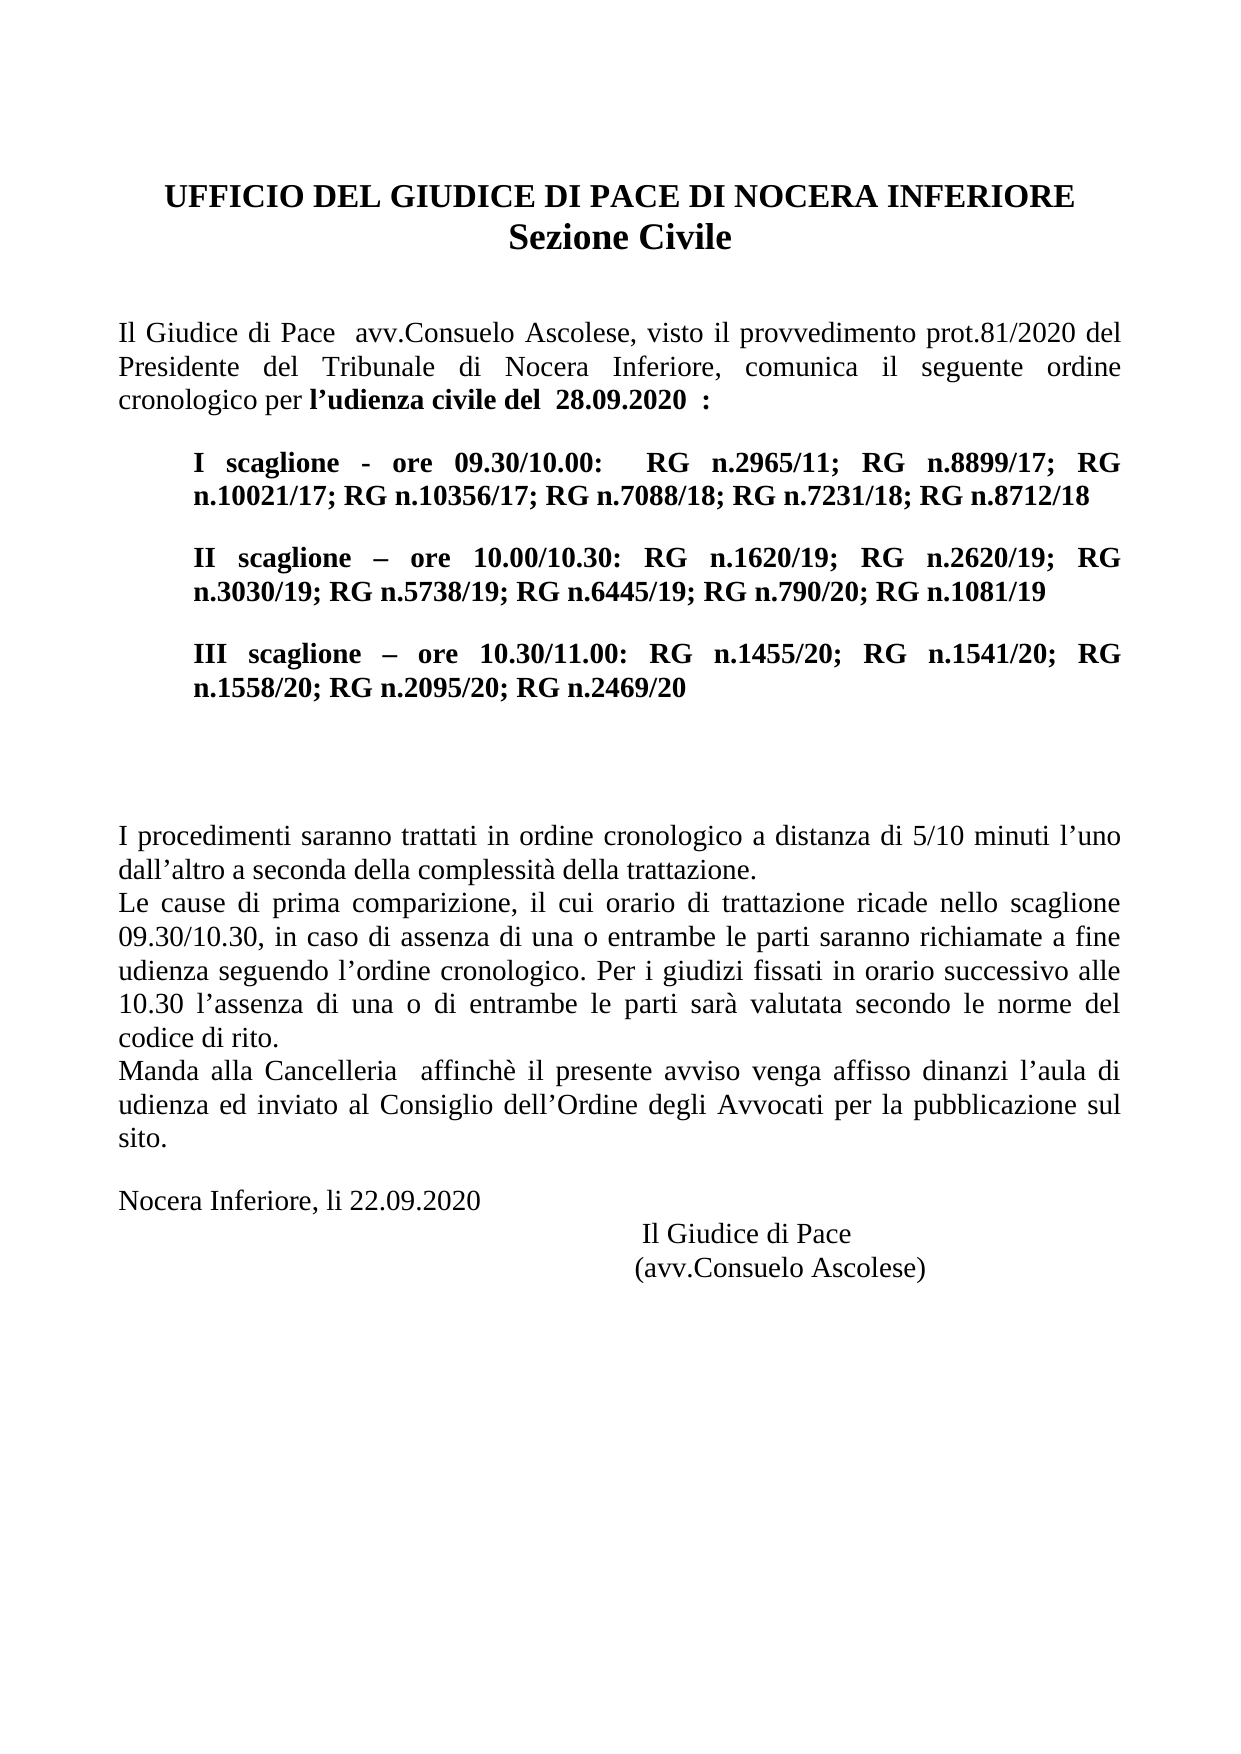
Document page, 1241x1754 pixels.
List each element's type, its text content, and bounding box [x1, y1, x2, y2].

text Manda alla Cancelleria affinchè il presente avviso venga affisso dinanzi l’aula di udienza ed inviato al Consiglio dell’Ordine degli Avvocati per la pubblicazione sul sito. [118, 1053, 1122, 1154]
text Sezione Civile [118, 215, 1122, 258]
text I scaglione - ore 09.30/10.00: RG n.2965/11; RG n.8899/17; RG n.10021/17; RG n.10356/17; RG n.7088/18; RG n.7231/18; RG n.8712/18 [193, 445, 1122, 512]
text Il Giudice di Pace [634, 1216, 1122, 1250]
text III scaglione – ore 10.30/11.00: RG n.1455/20; RG n.1541/20; RG n.1558/20; RG n.2095/20; RG n.2469/20 [193, 636, 1122, 703]
text Le cause di prima comparizione, il cui orario di trattazione ricade nello scaglione 09.30/10.30, in caso di assenza di una o entrambe le parti saranno richiamate a fine udienza seguendo l’ordine cronologico. Per i giudizi fissati in orario successivo alle 10.30 l’assenza di una o di entrambe le parti sarà valutata secondo le norme del codice di rito. [118, 886, 1122, 1053]
text (avv.Consuelo Ascolese) [634, 1250, 1122, 1283]
text UFFICIO DEL GIUDICE DI PACE DI NOCERA INFERIORE [118, 176, 1122, 215]
text Il Giudice di Pace avv.Consuelo Ascolese, visto il provvedimento prot.81/2020 del Presidente del Tribunale di Nocera Inferiore, comunica il seguente ordine cronologico per l’udienza civile del 28.09.2020 : [118, 315, 1122, 416]
text I procedimenti saranno trattati in ordine cronologico a distanza di 5/10 minuti l’uno dall’altro a seconda della complessità della trattazione. [118, 818, 1122, 886]
text II scaglione – ore 10.00/10.30: RG n.1620/19; RG n.2620/19; RG n.3030/19; RG n.5738/19; RG n.6445/19; RG n.790/20; RG n.1081/19 [193, 541, 1122, 608]
text Nocera Inferiore, li 22.09.2020 [118, 1183, 1122, 1216]
